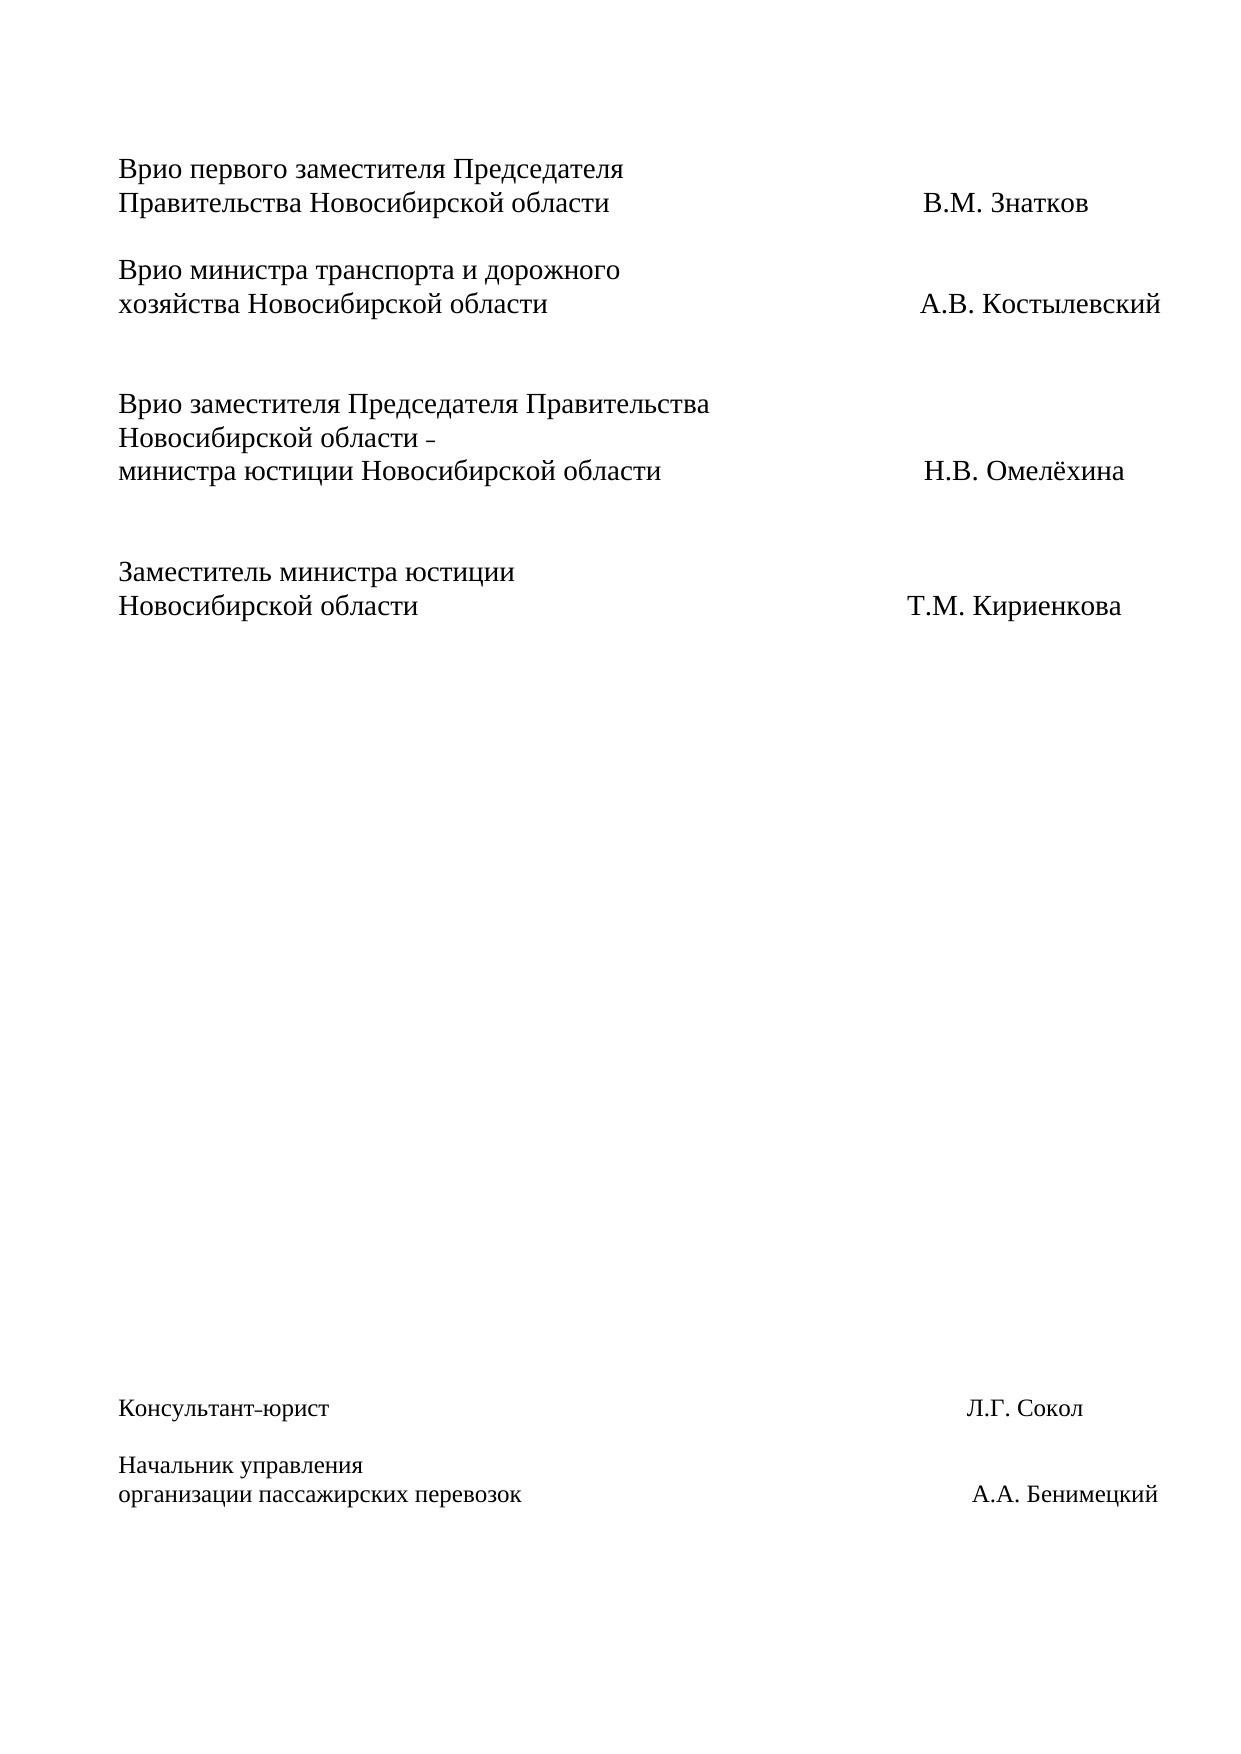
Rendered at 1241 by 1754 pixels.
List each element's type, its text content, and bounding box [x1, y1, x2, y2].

text хозяйства Новосибирской области А.В. Костылевский [118, 286, 1196, 319]
text Консультант˗юрист Л.Г. Сокол [118, 1393, 1196, 1421]
text министра юстиции Новосибирской области Н.В. Омелёхина [118, 453, 1196, 487]
text Новосибирской области ˗ [118, 420, 1196, 453]
text Начальник управления [118, 1450, 1181, 1479]
text Правительства Новосибирской области В.М. Знатков [118, 185, 1196, 219]
text Врио заместителя Председателя Правительства [118, 386, 1196, 420]
text Врио первого заместителя Председателя [118, 152, 1196, 185]
text Новосибирской области Т.М. Кириенкова [118, 588, 1196, 621]
text Заместитель министра юстиции [118, 554, 1196, 588]
text Врио министра транспорта и дорожного [118, 252, 1196, 286]
text организации пассажирских перевозок А.А. Бенимецкий [118, 1479, 1181, 1508]
